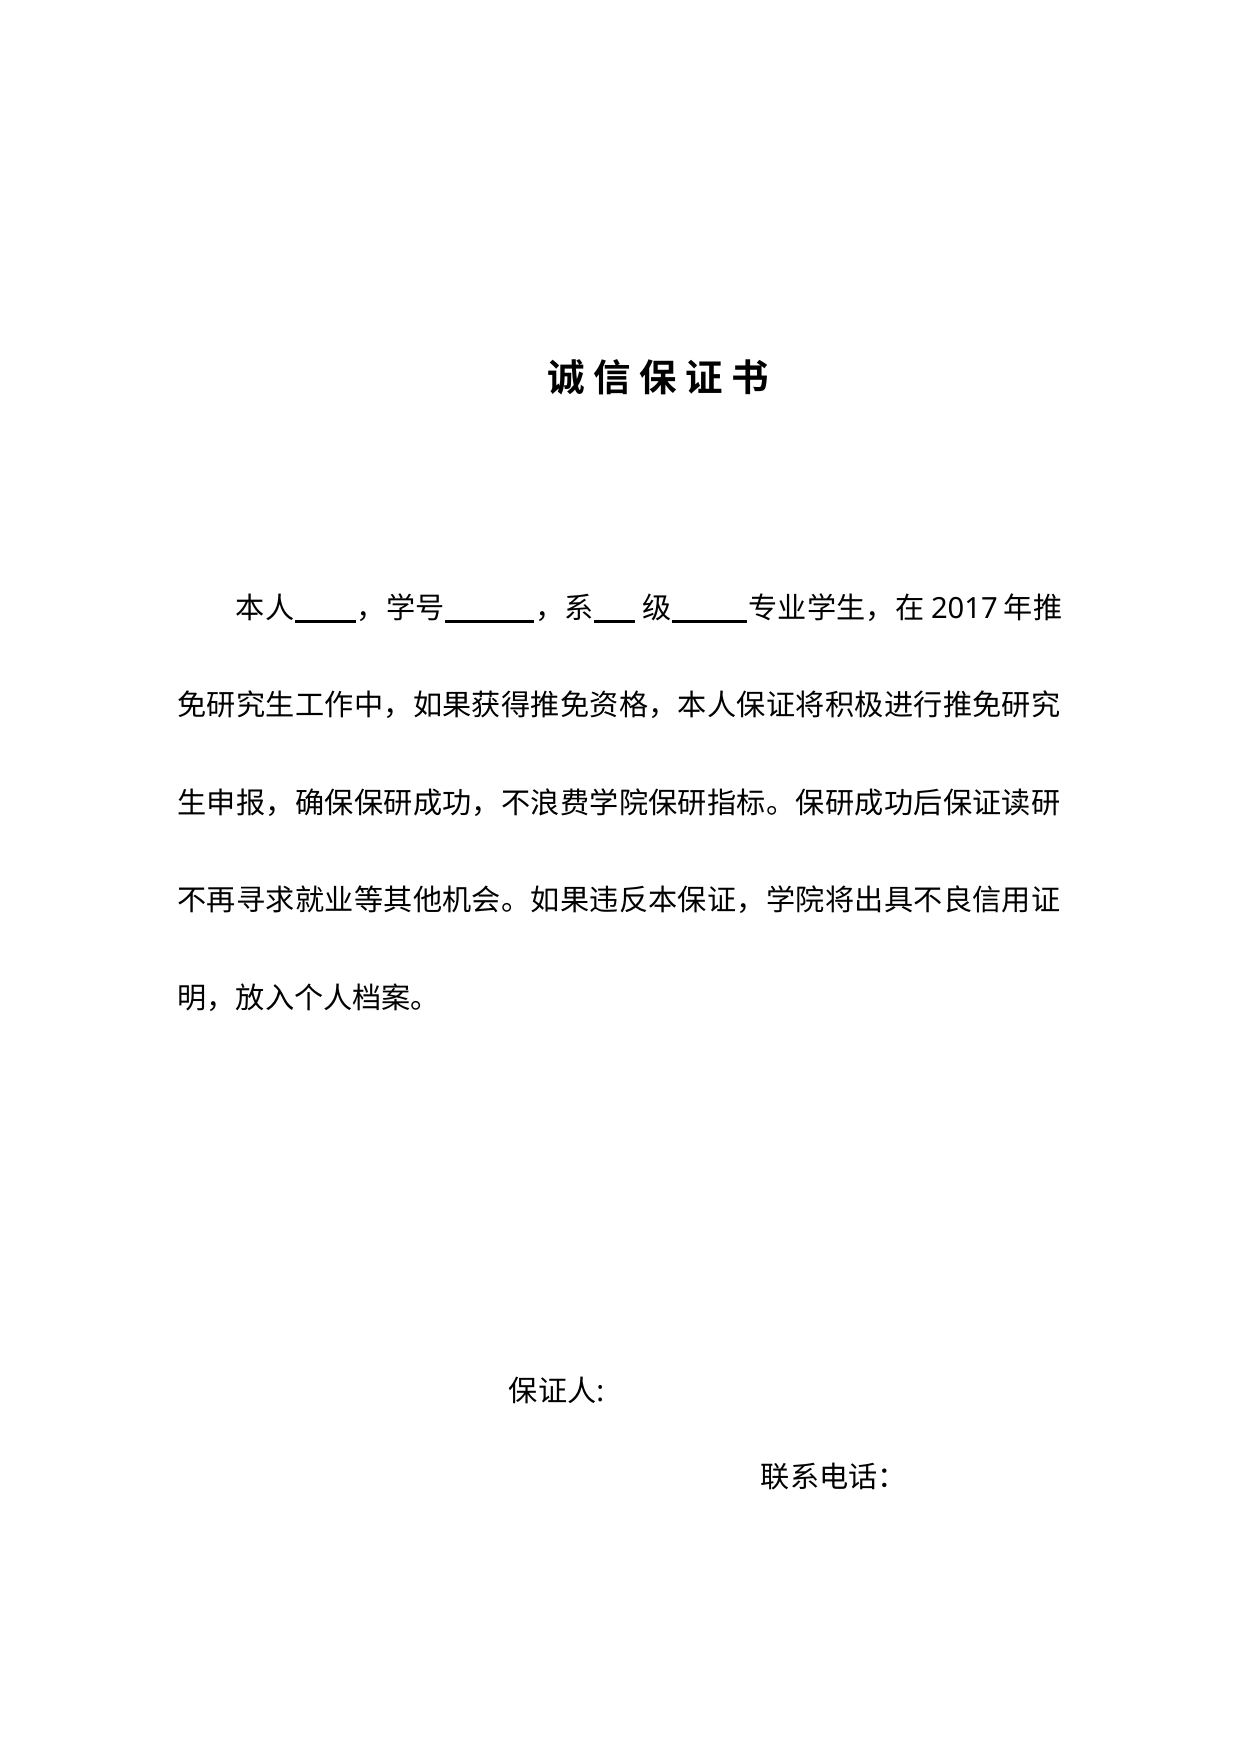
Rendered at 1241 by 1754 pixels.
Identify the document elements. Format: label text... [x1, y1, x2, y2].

text 诚 信 保 证 书 [177, 343, 1063, 408]
text 本人 ，学号 ，系 级 专业学生，在2017年推免研究生工作中，如果获得推免资格，本人保证将积极进行推免研究生申报，确保保研成功，不浪费学院保研指标。保研成功后保证读研，不再寻求就业等其他机会。如果违反本保证，学院将出具不良信用证明，放入个人档案。 [177, 573, 1063, 1028]
text 联系电话： [177, 1442, 1063, 1507]
text 保证人: [177, 1356, 1063, 1421]
